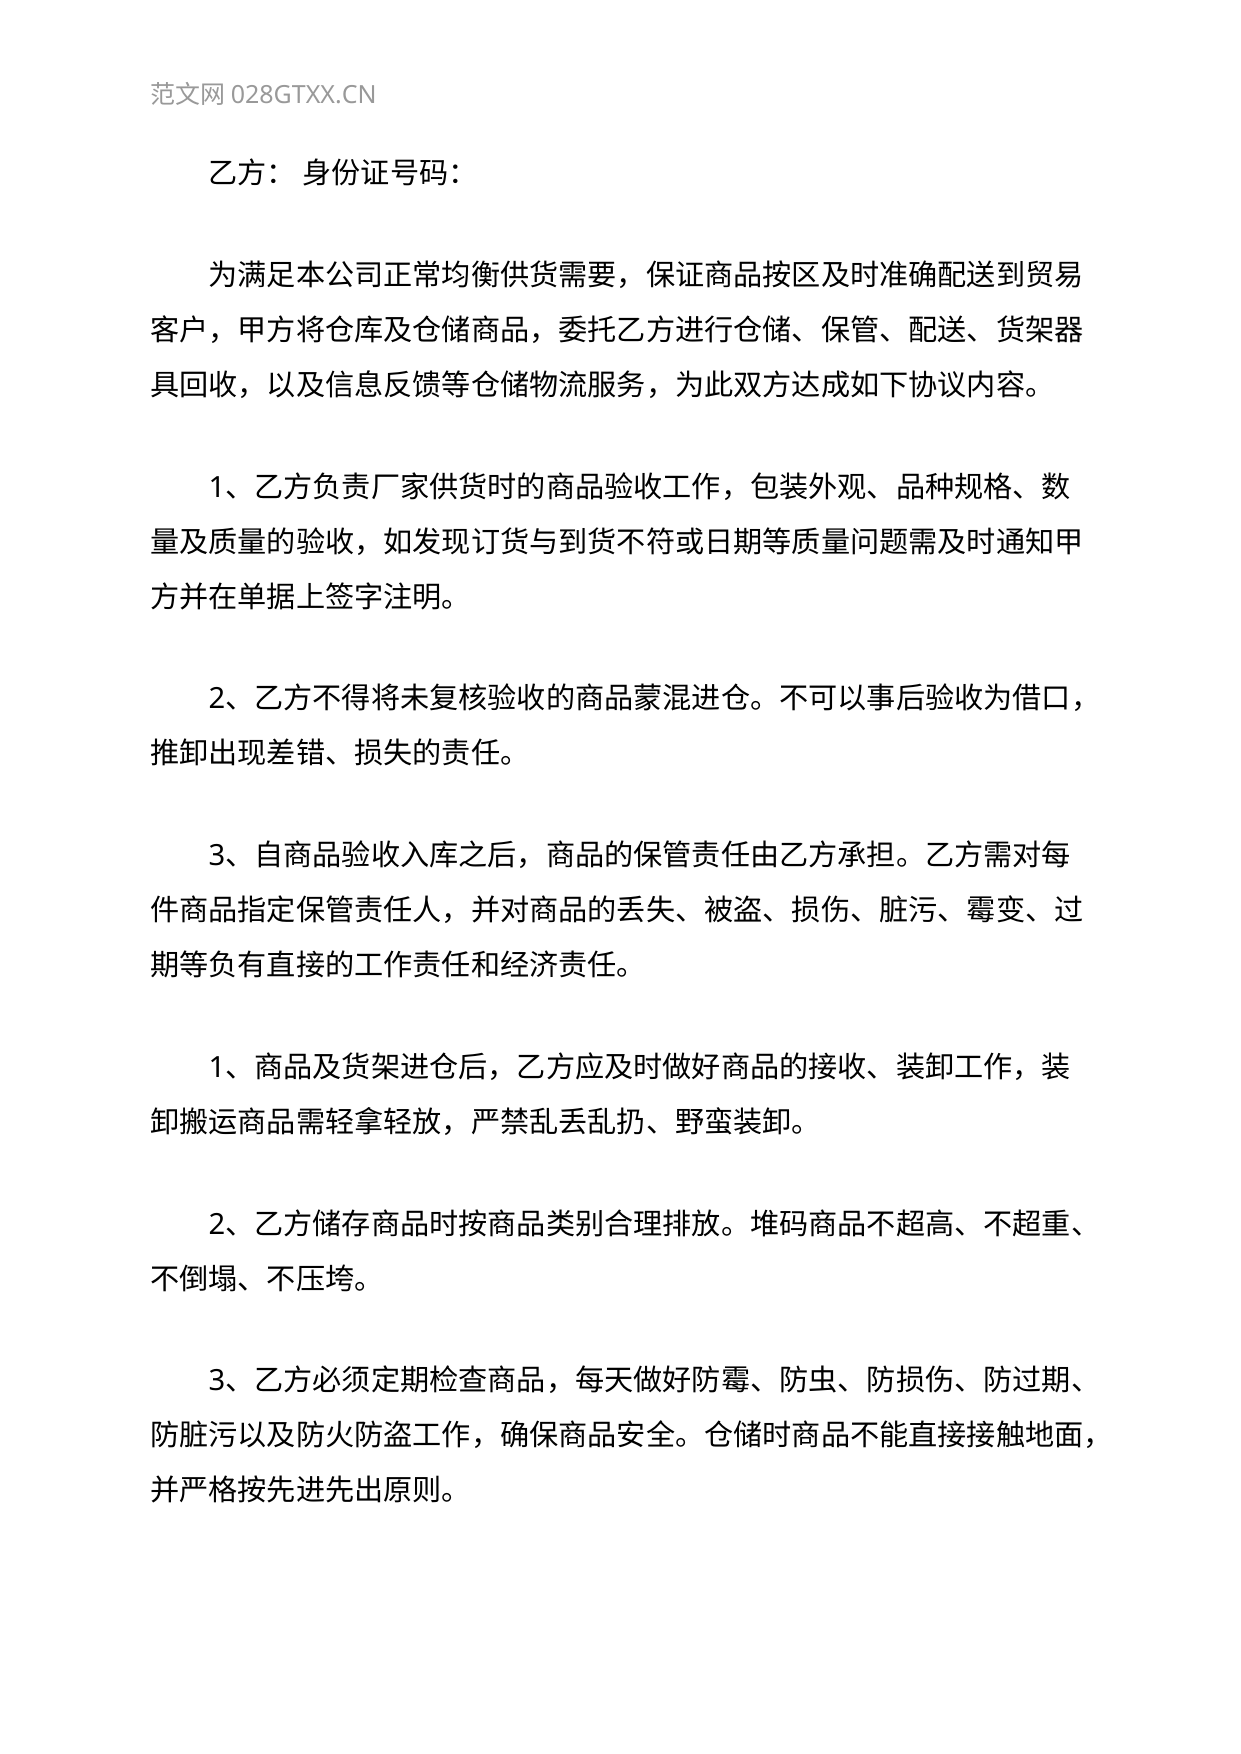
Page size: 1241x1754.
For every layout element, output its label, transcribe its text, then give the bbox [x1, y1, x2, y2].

text 乙方： 身份证号码： [150, 150, 1090, 192]
text 2、乙方不得将未复核验收的商品蒙混进仓。不可以事后验收为借口，推卸出现差错、损失的责任。 [150, 675, 1090, 772]
text 2、乙方储存商品时按商品类别合理排放。堆码商品不超高、不超重、不倒塌、不压垮。 [150, 1200, 1090, 1297]
text 3、乙方必须定期检查商品，每天做好防霉、防虫、防损伤、防过期、防脏污以及防火防盗工作，确保商品安全。仓储时商品不能直接接触地面，并严格按先进先出原则。 [150, 1357, 1090, 1509]
text 为满足本公司正常均衡供货需要，保证商品按区及时准确配送到贸易客户，甲方将仓库及仓储商品，委托乙方进行仓储、保管、配送、货架器具回收，以及信息反馈等仓储物流服务，为此双方达成如下协议内容。 [150, 252, 1090, 404]
text 1、商品及货架进仓后，乙方应及时做好商品的接收、装卸工作，装卸搬运商品需轻拿轻放，严禁乱丢乱扔、野蛮装卸。 [150, 1043, 1090, 1141]
text 3、自商品验收入库之后，商品的保管责任由乙方承担。乙方需对每件商品指定保管责任人，并对商品的丢失、被盗、损伤、脏污、霉变、过期等负有直接的工作责任和经济责任。 [150, 832, 1090, 984]
text 1、乙方负责厂家供货时的商品验收工作，包装外观、品种规格、数量及质量的验收，如发现订货与到货不符或日期等质量问题需及时通知甲方并在单据上签字注明。 [150, 463, 1090, 616]
